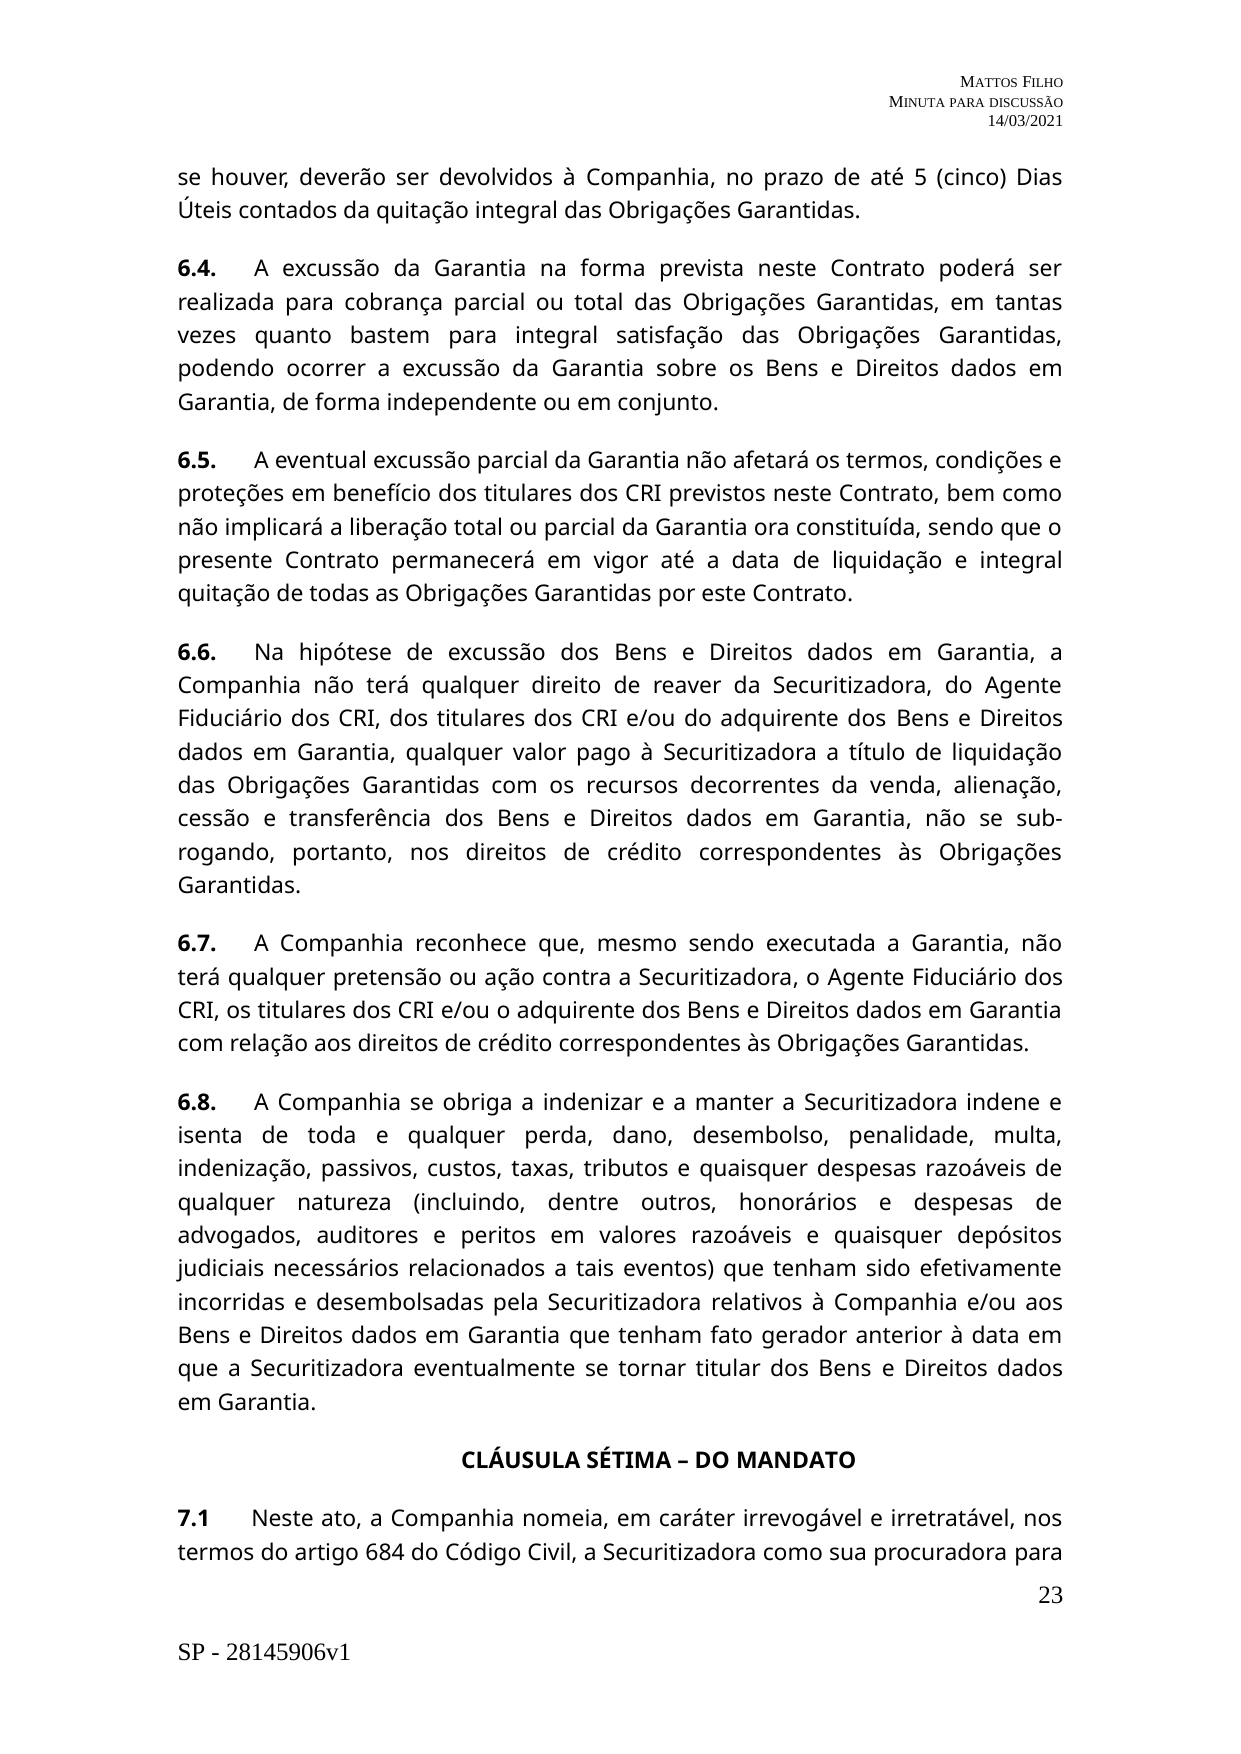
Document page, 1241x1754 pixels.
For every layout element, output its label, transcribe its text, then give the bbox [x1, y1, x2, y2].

list CLÁUSULA SÉTIMA – DO MANDATO [177, 1442, 1063, 1475]
list A eventual excussão parcial da Garantia não afetará os termos, condições e proteções em benefício dos titulares dos CRI previstos neste Contrato, bem como não implicará a liberação total ou parcial da Garantia ora constituída, sendo que o presente Contrato permanecerá em vigor até a data de liquidação e integral quitação de todas as Obrigações Garantidas por este Contrato. [177, 442, 1063, 608]
list A Companhia se obriga a indenizar e a manter a Securitizadora indene e isenta de toda e qualquer perda, dano, desembolso, penalidade, multa, indenização, passivos, custos, taxas, tributos e quaisquer despesas razoáveis de qualquer natureza (incluindo, dentre outros, honorários e despesas de advogados, auditores e peritos em valores razoáveis e quaisquer depósitos judiciais necessários relacionados a tais eventos) que tenham sido efetivamente incorridas e desembolsadas pela Securitizadora relativos à Companhia e/ou aos Bens e Direitos dados em Garantia que tenham fato gerador anterior à data em que a Securitizadora eventualmente se tornar titular dos Bens e Direitos dados em Garantia. [177, 1083, 1063, 1417]
list A excussão da Garantia na forma prevista neste Contrato poderá ser realizada para cobrança parcial ou total das Obrigações Garantidas, em tantas vezes quanto bastem para integral satisfação das Obrigações Garantidas, podendo ocorrer a excussão da Garantia sobre os Bens e Direitos dados em Garantia, de forma independente ou em conjunto. [177, 250, 1063, 417]
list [177, 1500, 1063, 1567]
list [177, 158, 1063, 225]
list Na hipótese de excussão dos Bens e Direitos dados em Garantia, a Companhia não terá qualquer direito de reaver da Securitizadora, do Agente Fiduciário dos CRI, dos titulares dos CRI e/ou do adquirente dos Bens e Direitos dados em Garantia, qualquer valor pago à Securitizadora a título de liquidação das Obrigações Garantidas com os recursos decorrentes da venda, alienação, cessão e transferência dos Bens e Direitos dados em Garantia, não se sub-rogando, portanto, nos direitos de crédito correspondentes às Obrigações Garantidas. [177, 633, 1063, 900]
list A Companhia reconhece que, mesmo sendo executada a Garantia, não terá qualquer pretensão ou ação contra a Securitizadora, o Agente Fiduciário dos CRI, os titulares dos CRI e/ou o adquirente dos Bens e Direitos dados em Garantia com relação aos direitos de crédito correspondentes às Obrigações Garantidas. [177, 925, 1063, 1058]
